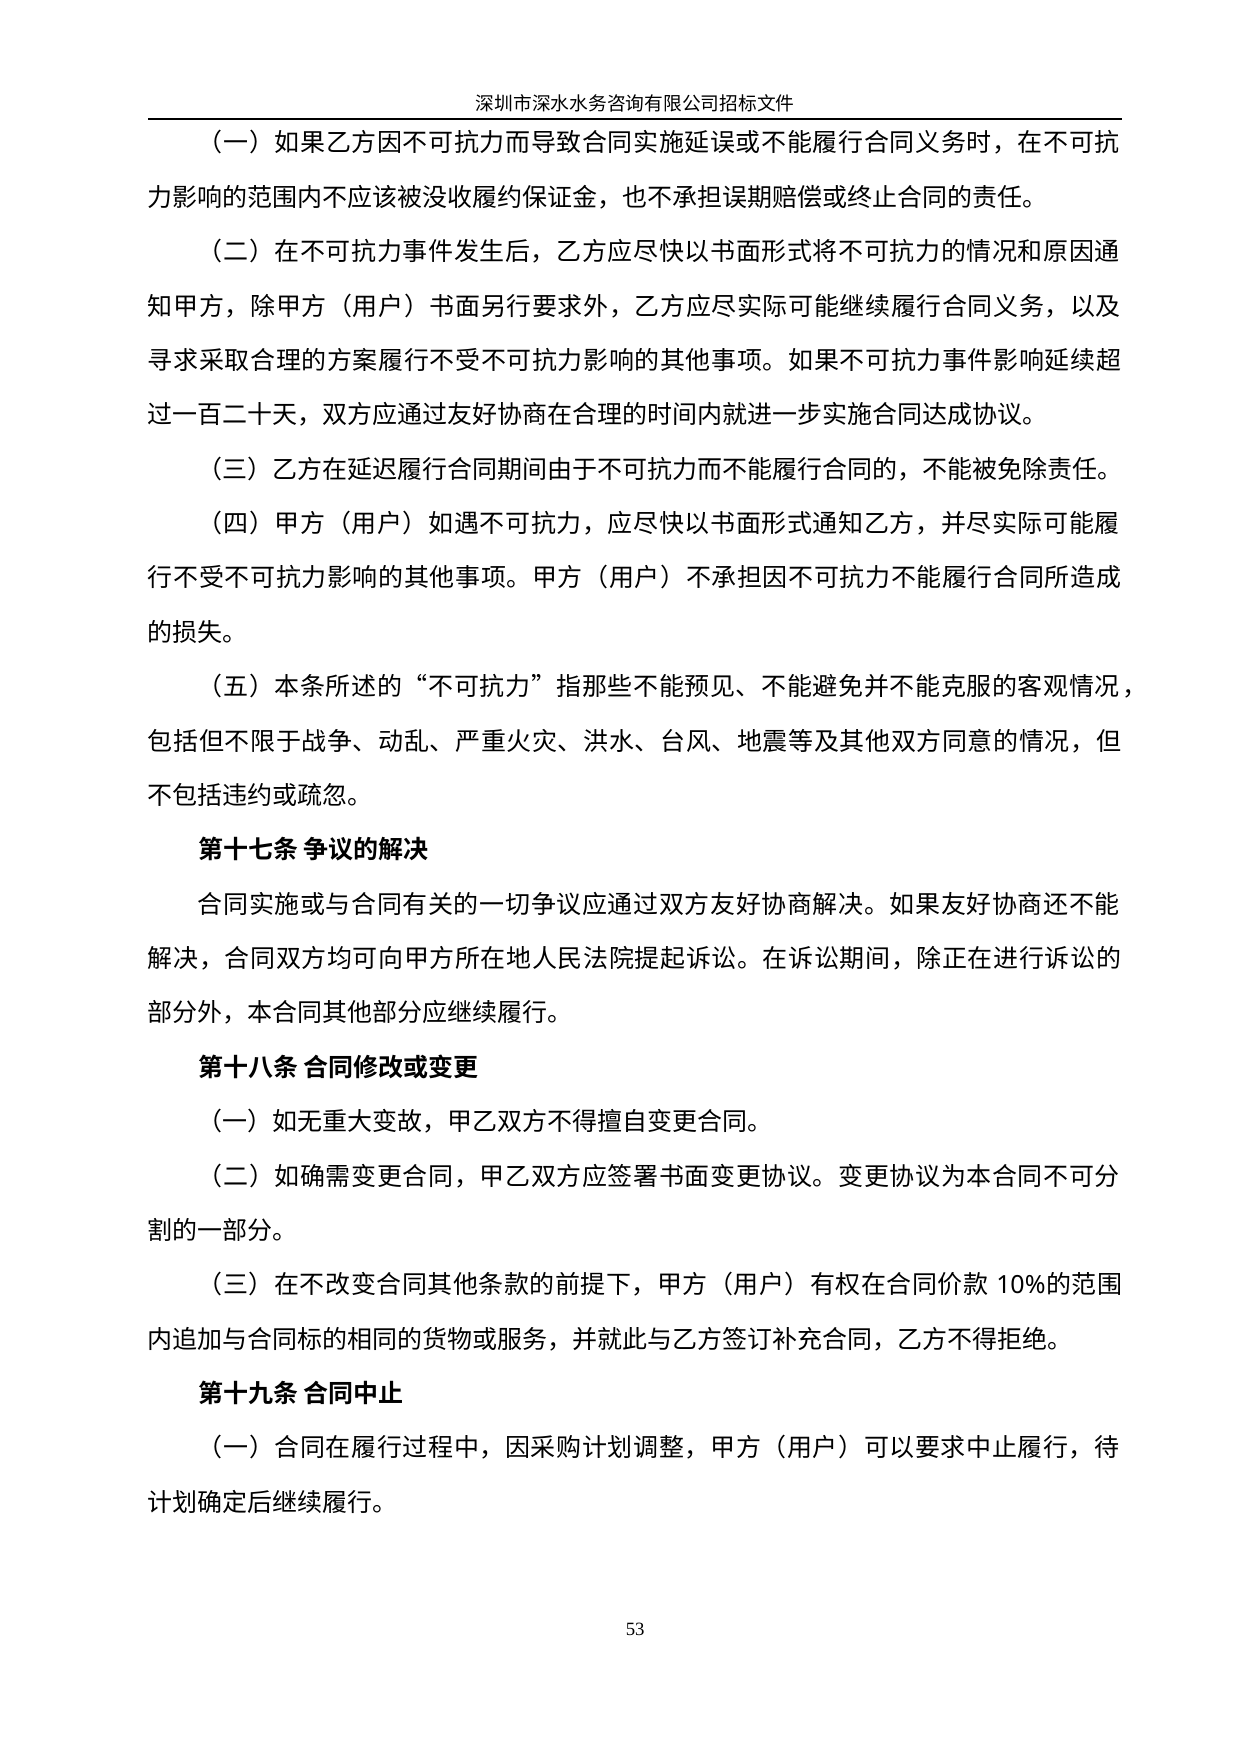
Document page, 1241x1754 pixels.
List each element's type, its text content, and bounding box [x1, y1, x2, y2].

text （四）甲方（用户）如遇不可抗力，应尽快以书面形式通知乙方，并尽实际可能履行不受不可抗力影响的其他事项。甲方（用户）不承担因不可抗力不能履行合同所造成的损失。 [148, 503, 1122, 648]
text 第十八条 合同修改或变更 [148, 1047, 1122, 1083]
text （五）本条所述的“不可抗力”指那些不能预见、不能避免并不能克服的客观情况，包括但不限于战争、动乱、严重火灾、洪水、台风、地震等及其他双方同意的情况，但不包括违约或疏忽。 [148, 667, 1122, 812]
text （三）在不改变合同其他条款的前提下，甲方（用户）有权在合同价款10%的范围内追加与合同标的相同的货物或服务，并就此与乙方签订补充合同，乙方不得拒绝。 [148, 1265, 1122, 1355]
text （一）如无重大变故，甲乙双方不得擅自变更合同。 [148, 1102, 1122, 1138]
text （三）乙方在延迟履行合同期间由于不可抗力而不能履行合同的，不能被免除责任。 [148, 449, 1122, 485]
text （一）如果乙方因不可抗力而导致合同实施延误或不能履行合同义务时，在不可抗力影响的范围内不应该被没收履约保证金，也不承担误期赔偿或终止合同的责任。 [148, 123, 1122, 213]
text 第十九条 合同中止 [148, 1373, 1122, 1410]
text （一）合同在履行过程中，因采购计划调整，甲方（用户）可以要求中止履行，待计划确定后继续履行。 [148, 1428, 1122, 1518]
text （二）在不可抗力事件发生后，乙方应尽快以书面形式将不可抗力的情况和原因通知甲方，除甲方（用户）书面另行要求外，乙方应尽实际可能继续履行合同义务，以及寻求采取合理的方案履行不受不可抗力影响的其他事项。如果不可抗力事件影响延续超过一百二十天，双方应通过友好协商在合理的时间内就进一步实施合同达成协议。 [148, 232, 1122, 431]
text 第十七条 争议的解决 [148, 830, 1122, 866]
text 合同实施或与合同有关的一切争议应通过双方友好协商解决。如果友好协商还不能解决，合同双方均可向甲方所在地人民法院提起诉讼。在诉讼期间，除正在进行诉讼的部分外，本合同其他部分应继续履行。 [148, 884, 1122, 1029]
text （二）如确需变更合同，甲乙双方应签署书面变更协议。变更协议为本合同不可分割的一部分。 [148, 1156, 1122, 1247]
